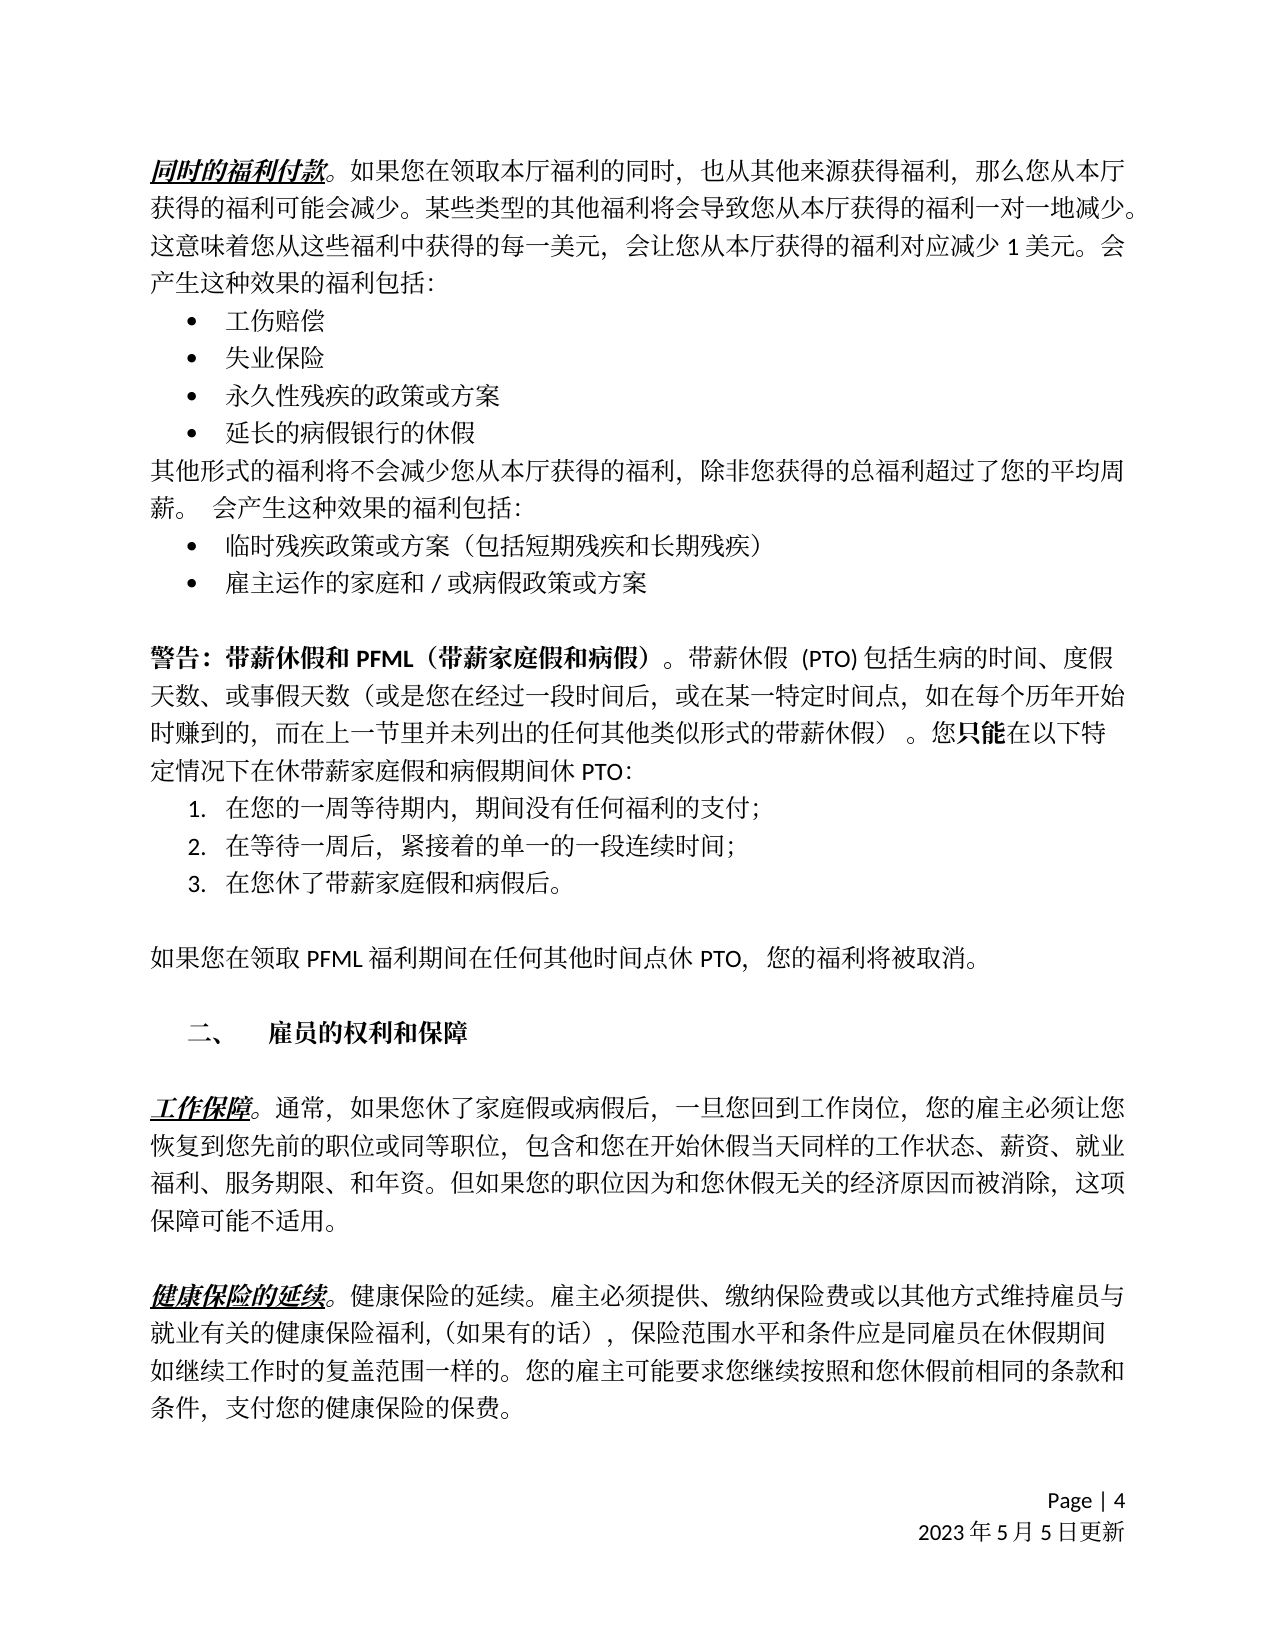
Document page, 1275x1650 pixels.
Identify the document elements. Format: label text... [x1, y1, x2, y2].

list 在等待一周后，紧接着的单一的一段连续时间； [187, 825, 1125, 862]
text 工作保障。通常，如果您休了家庭假或病假后，一旦您回到工作岗位，您的雇主必须让您恢复到您先前的职位或同等职位，包含和您在开始休假当天同样的工作状态、薪资、就业福利、服务期限、和年资。但如果您的职位因为和您休假无关的经济原因而被消除，这项保障可能不适用。 [150, 1087, 1125, 1237]
list 临时残疾政策或方案（包括短期残疾和长期残疾） [187, 525, 1125, 562]
list 在您的一周等待期内，期间没有任何福利的支付； [187, 787, 1125, 825]
text 同时的福利付款。如果您在领取本厅福利的同时，也从其他来源获得福利，那么您从本厅获得的福利可能会减少。某些类型的其他福利将会导致您从本厅获得的福利一对一地减少。这意味着您从这些福利中获得的每一美元，会让您从本厅获得的福利对应减少 1 美元。会产生这种效果的福利包括： [150, 150, 1125, 300]
list 工伤赔偿 [187, 300, 1125, 337]
list 永久性残疾的政策或方案 [187, 375, 1125, 412]
list 雇主运作的家庭和 / 或病假政策或方案 [187, 562, 1125, 600]
list 在您休了带薪家庭假和病假后。 [187, 862, 1125, 900]
text 其他形式的福利将不会减少您从本厅获得的福利，除非您获得的总福利超过了您的平均周薪。 会产生这种效果的福利包括： [150, 450, 1125, 525]
list 失业保险 [187, 337, 1125, 375]
text 警告：带薪休假和 PFML（带薪家庭假和病假）。带薪休假 (PTO) 包括生病的时间、度假天数、或事假天数（或是您在经过一段时间后，或在某一特定时间点，如在每个历年开始时赚到的，而在上一节里并未列出的任何其他类似形式的带薪休假） 。您只能在以下特定情况下在休带薪家庭假和病假期间休 PTO： [150, 637, 1125, 787]
list 雇员的权利和保障 [187, 1012, 1125, 1050]
text 如果您在领取 PFML 福利期间在任何其他时间点休 PTO，您的福利将被取消。 [150, 937, 1125, 975]
list 延长的病假银行的休假 [187, 412, 1125, 450]
text 健康保险的延续。健康保险的延续。雇主必须提供、缴纳保险费或以其他方式维持雇员与就业有关的健康保险福利,（如果有的话），保险范围水平和条件应是同雇员在休假期间如继续工作时的复盖范围一样的。您的雇主可能要求您继续按照和您休假前相同的条款和条件，支付您的健康保险的保费。 [150, 1275, 1125, 1425]
